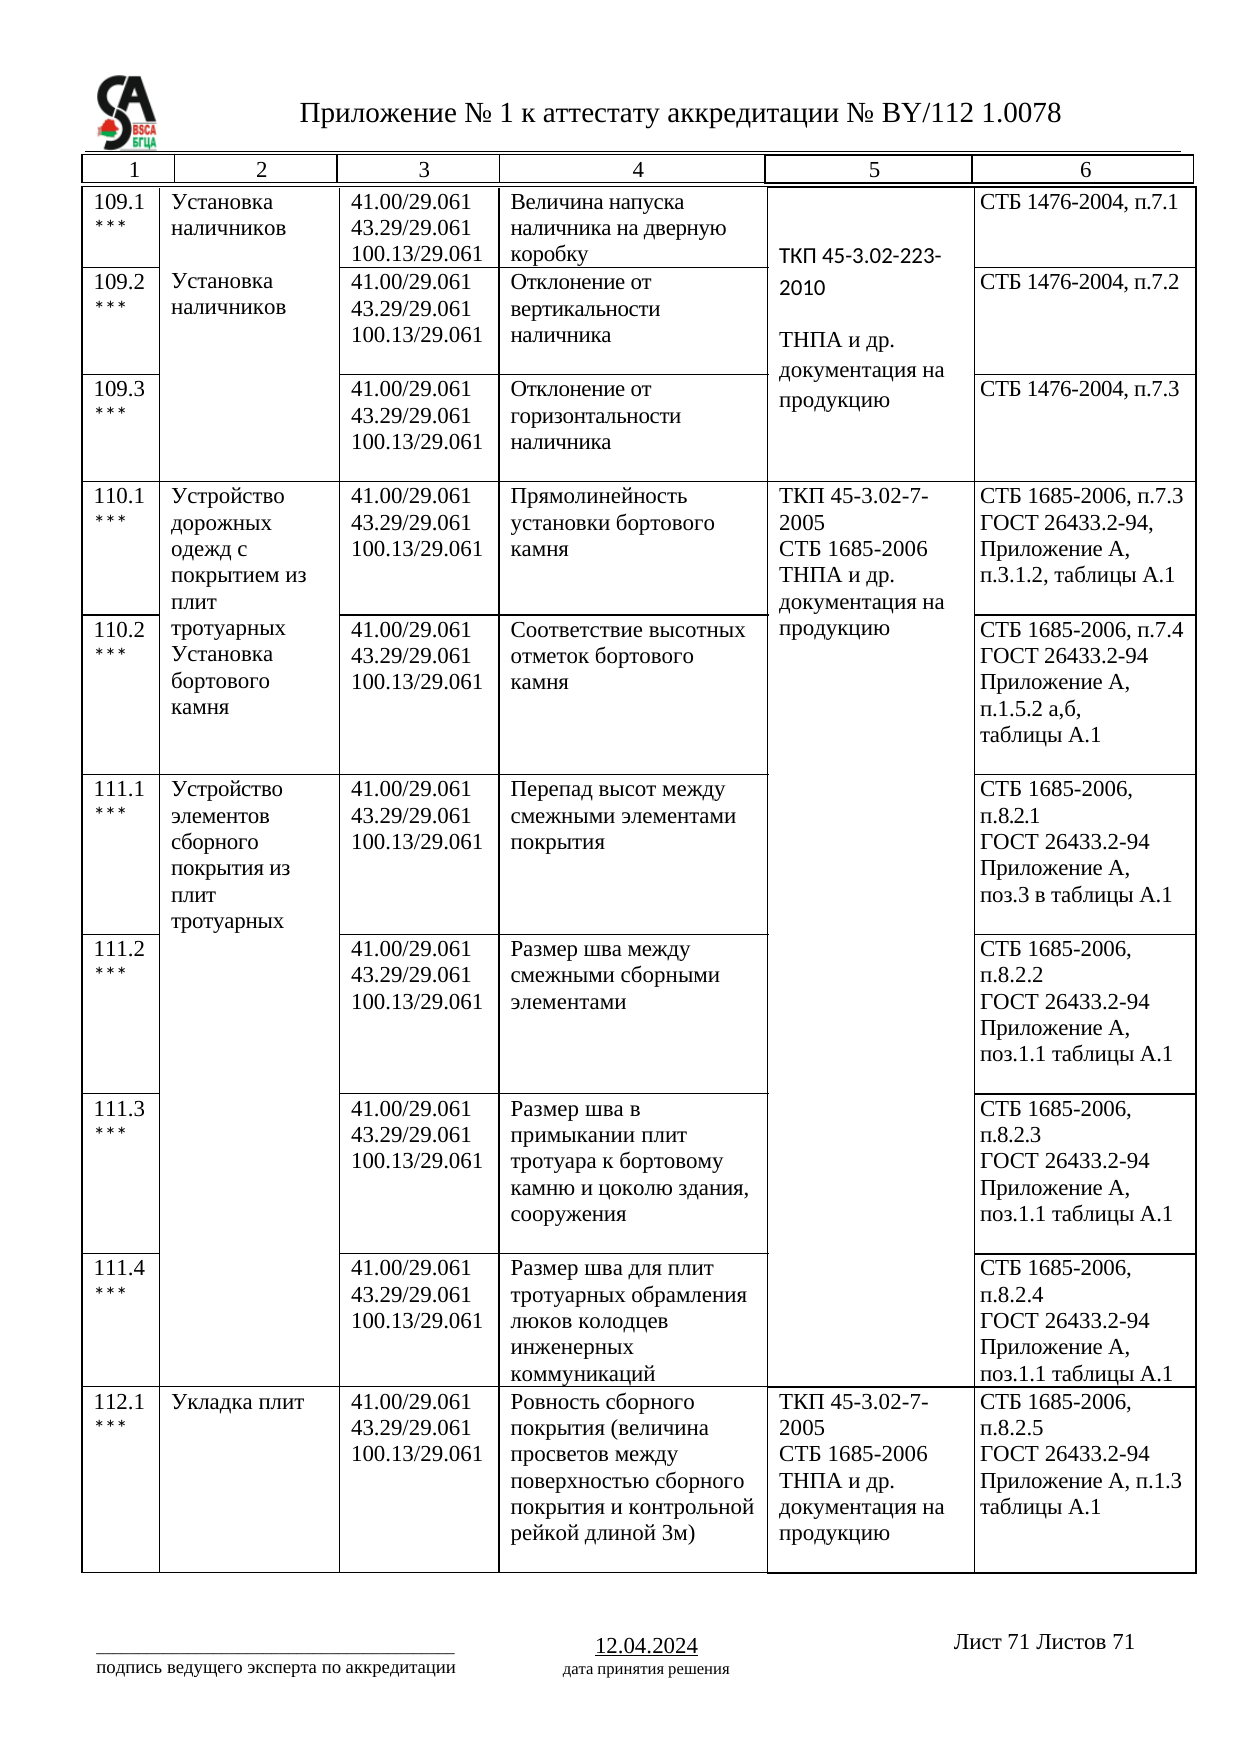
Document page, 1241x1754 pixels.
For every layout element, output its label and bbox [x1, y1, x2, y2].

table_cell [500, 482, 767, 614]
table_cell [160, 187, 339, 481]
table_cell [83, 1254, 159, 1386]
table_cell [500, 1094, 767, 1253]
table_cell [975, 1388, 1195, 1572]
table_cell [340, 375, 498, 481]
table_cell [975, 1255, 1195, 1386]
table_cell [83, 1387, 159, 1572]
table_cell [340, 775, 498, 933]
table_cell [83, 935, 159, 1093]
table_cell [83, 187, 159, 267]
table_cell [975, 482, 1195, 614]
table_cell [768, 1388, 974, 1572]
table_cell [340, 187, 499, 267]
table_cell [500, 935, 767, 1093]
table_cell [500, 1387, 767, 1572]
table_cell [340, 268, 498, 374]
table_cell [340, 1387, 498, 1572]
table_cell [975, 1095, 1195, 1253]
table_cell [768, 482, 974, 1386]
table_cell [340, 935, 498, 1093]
picture [96, 73, 158, 151]
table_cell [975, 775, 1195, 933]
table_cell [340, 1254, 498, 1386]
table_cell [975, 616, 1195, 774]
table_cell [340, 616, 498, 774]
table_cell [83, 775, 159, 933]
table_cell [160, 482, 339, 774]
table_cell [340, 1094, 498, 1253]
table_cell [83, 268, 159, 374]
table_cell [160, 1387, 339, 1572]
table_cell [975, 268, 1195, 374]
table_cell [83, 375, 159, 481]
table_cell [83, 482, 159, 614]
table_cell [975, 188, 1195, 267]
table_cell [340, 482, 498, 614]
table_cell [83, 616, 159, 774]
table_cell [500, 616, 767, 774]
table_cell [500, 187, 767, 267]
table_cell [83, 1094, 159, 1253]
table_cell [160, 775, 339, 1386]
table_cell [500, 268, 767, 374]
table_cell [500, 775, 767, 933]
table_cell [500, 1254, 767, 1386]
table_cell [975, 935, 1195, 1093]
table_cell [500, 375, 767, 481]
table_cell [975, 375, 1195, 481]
